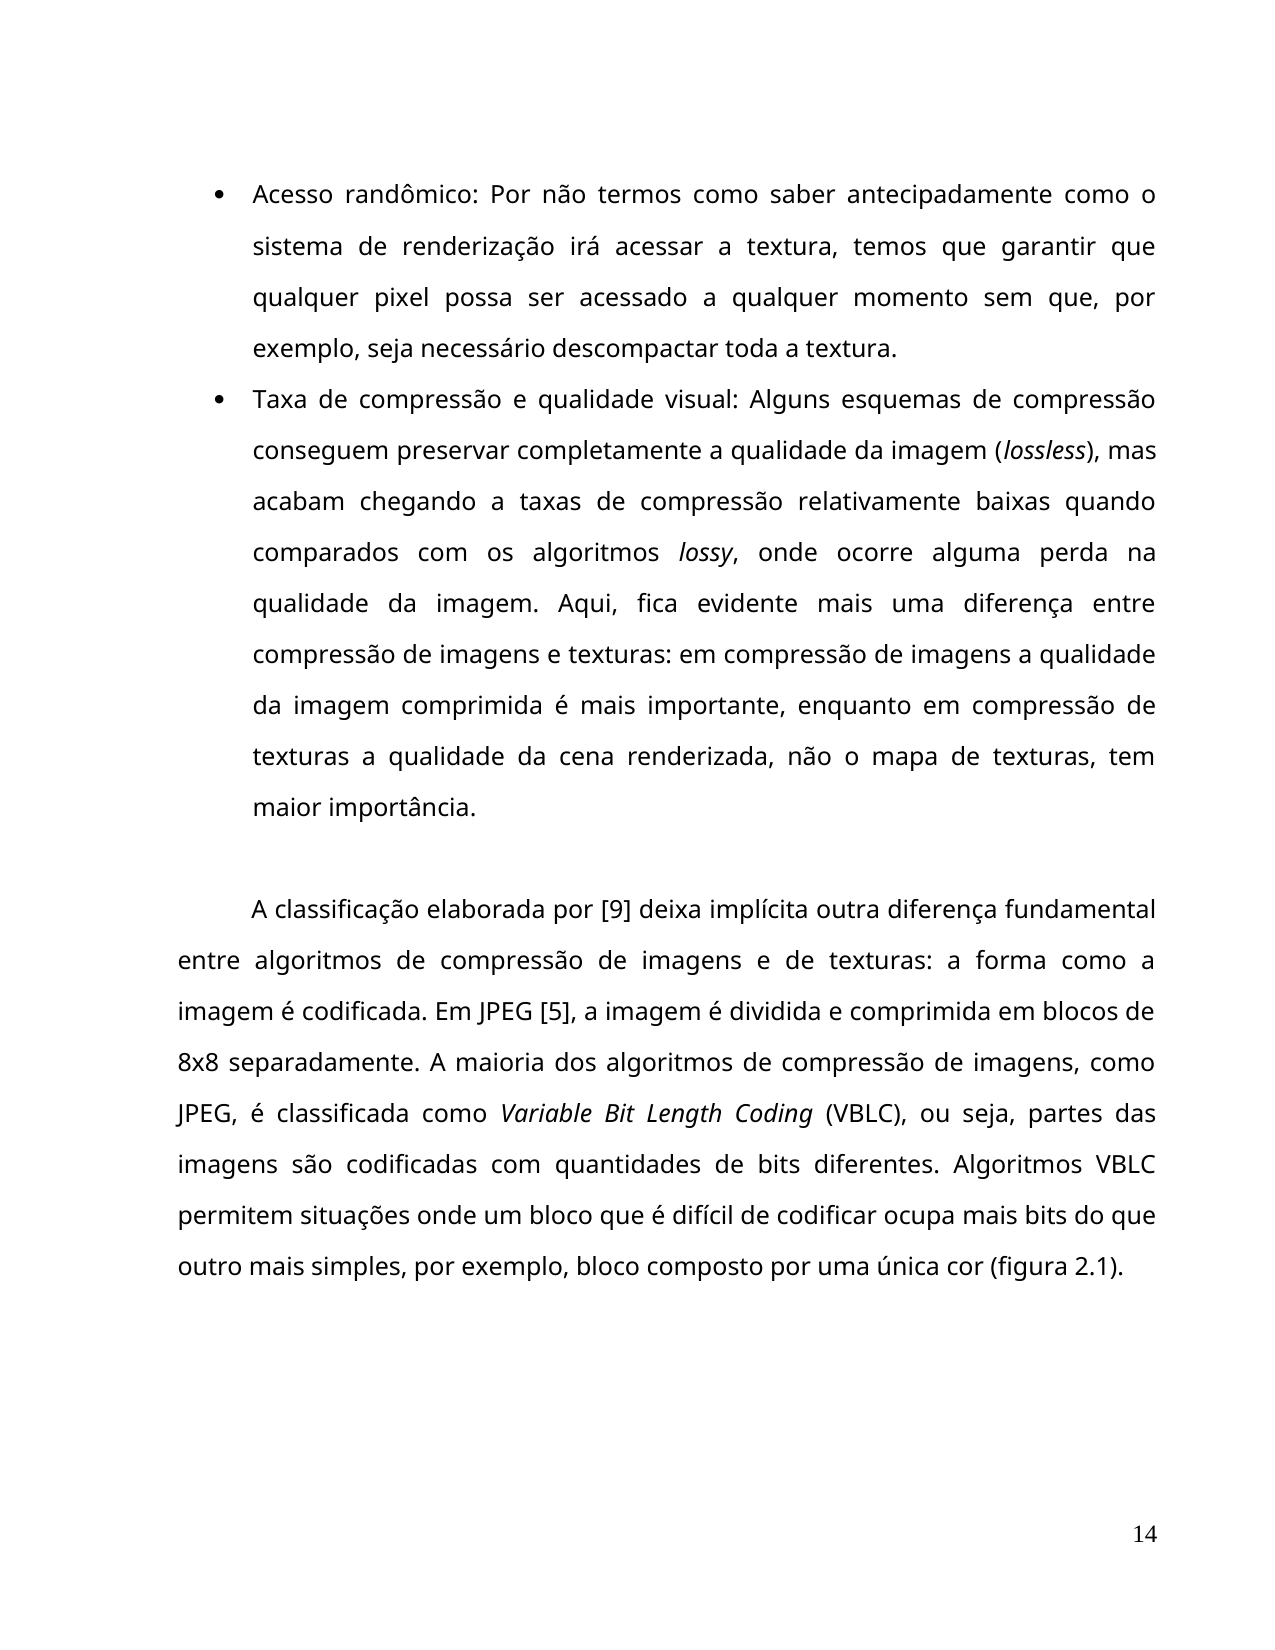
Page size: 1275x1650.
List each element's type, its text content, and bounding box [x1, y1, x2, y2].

list Taxa de compressão e qualidade visual: Alguns esquemas de compressão conseguem preservar completamente a qualidade da imagem (lossless), mas acabam chegando a taxas de compressão relativamente baixas quando comparados com os algoritmos lossy, onde ocorre alguma perda na qualidade da imagem. Aqui, fica evidente mais uma diferença entre compressão de imagens e texturas: em compressão de imagens a qualidade da imagem comprimida é mais importante, enquanto em compressão de texturas a qualidade da cena renderizada, não o mapa de texturas, tem maior importância. [215, 381, 1157, 824]
list Acesso randômico: Por não termos como saber antecipadamente como o sistema de renderização irá acessar a textura, temos que garantir que qualquer pixel possa ser acessado a qualquer momento sem que, por exemplo, seja necessário descompactar toda a textura. [215, 177, 1157, 364]
list A classificação elaborada por [9] deixa implícita outra diferença fundamental entre algoritmos de compressão de imagens e de texturas: a forma como a imagem é codificada. Em JPEG [5], a imagem é dividida e comprimida em blocos de 8x8 separadamente. A maioria dos algoritmos de compressão de imagens, como JPEG, é classificada como Variable Bit Length Coding (VBLC), ou seja, partes das imagens são codificadas com quantidades de bits diferentes. Algoritmos VBLC permitem situações onde um bloco que é difícil de codificar ocupa mais bits do que outro mais simples, por exemplo, bloco composto por uma única cor (figura 2.1). [177, 892, 1157, 1283]
